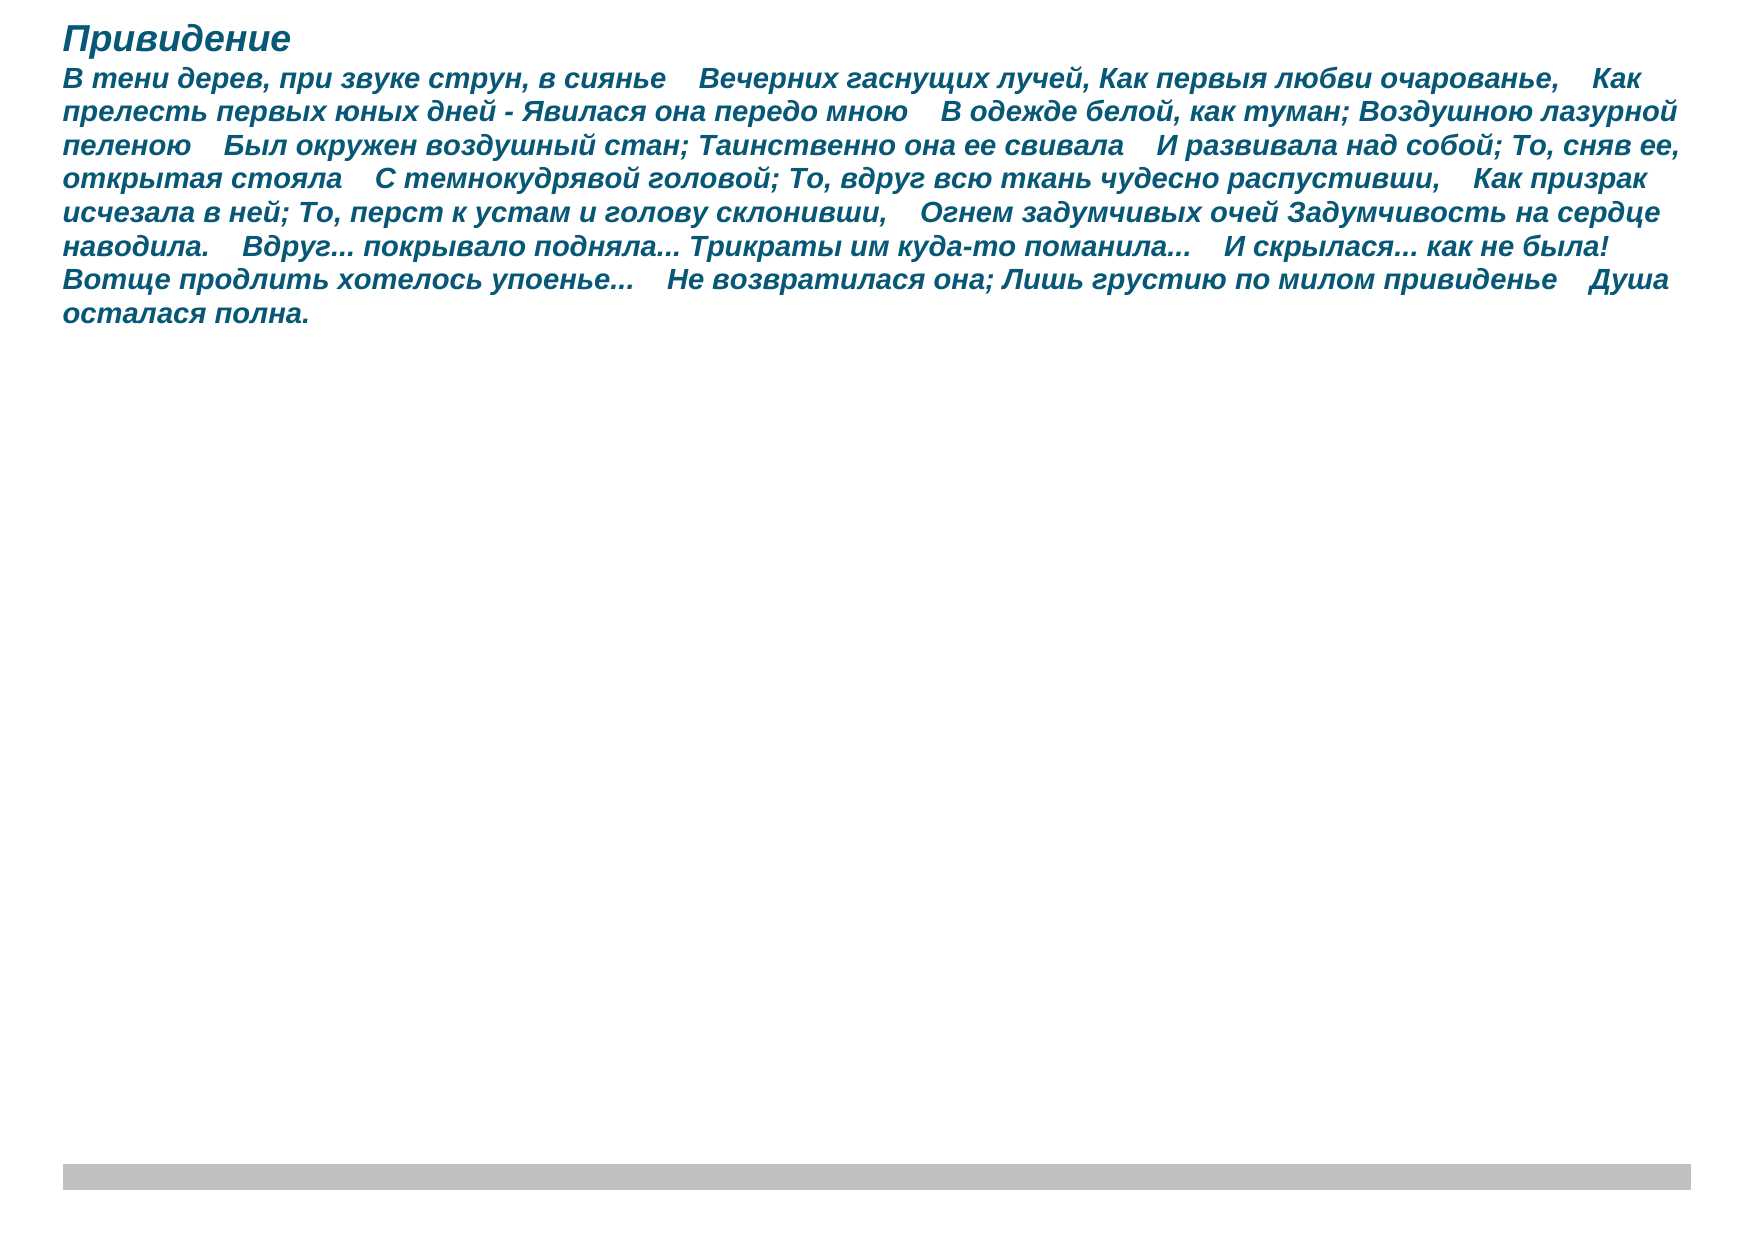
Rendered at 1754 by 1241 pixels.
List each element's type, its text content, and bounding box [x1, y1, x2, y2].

text В тени дерев, при звуке струн, в сиянье [62, 61, 1691, 329]
subtitle Привидение [62, 17, 1691, 60]
